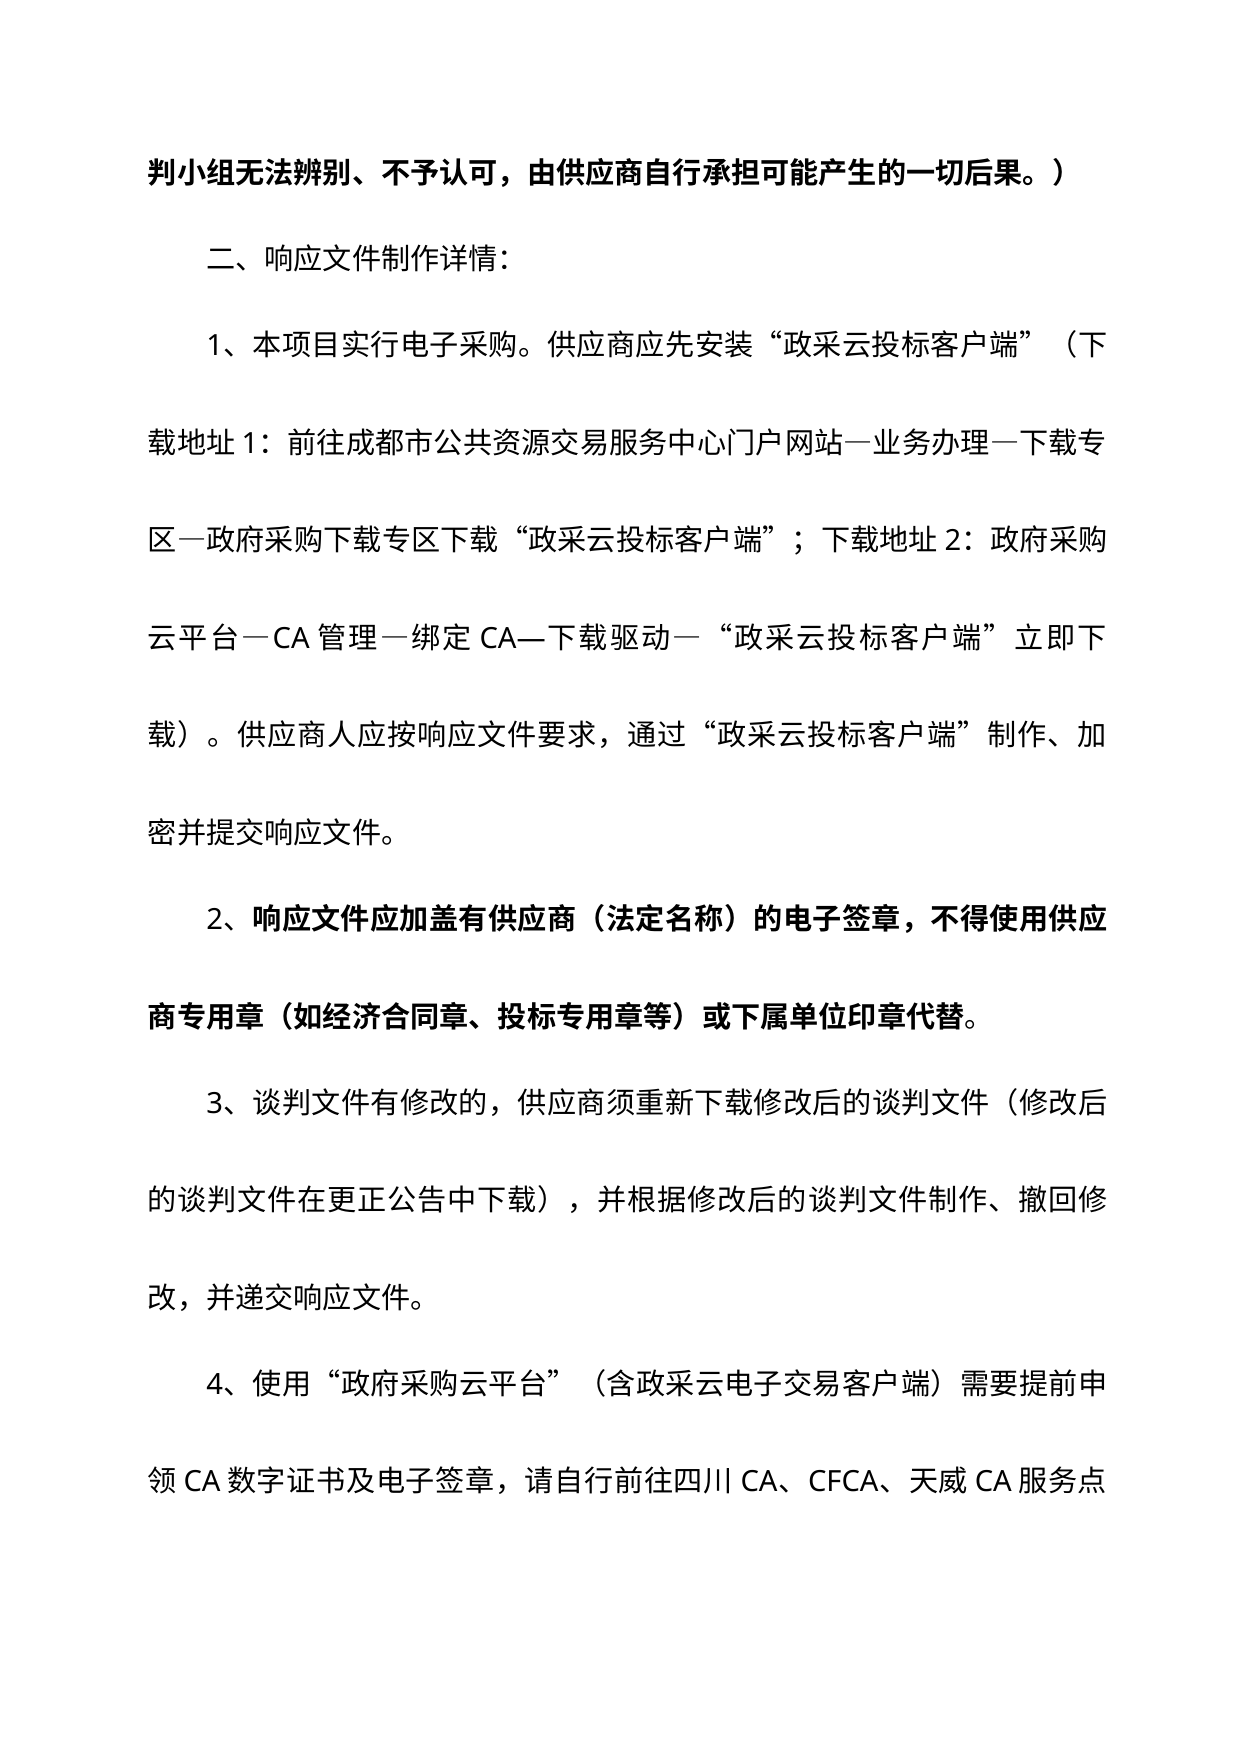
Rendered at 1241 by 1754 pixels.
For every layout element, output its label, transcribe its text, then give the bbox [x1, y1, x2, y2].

text 二、响应文件制作详情： [148, 224, 1107, 289]
text 1、本项目实行电子采购。供应商应先安装“政采云投标客户端”（下载地址1：前往成都市公共资源交易服务中心门户网站—业务办理—下载专区—政府采购下载专区下载“政采云投标客户端”；下载地址2：政府采购云平台—CA管理—绑定CA—下载驱动—“政采云投标客户端”立即下载）。供应商人应按响应文件要求，通过“政采云投标客户端”制作、加密并提交响应文件。 [148, 311, 1107, 863]
text 2、响应文件应加盖有供应商（法定名称）的电子签章，不得使用供应商专用章（如经济合同章、投标专用章等）或下属单位印章代替。 [148, 884, 1107, 1047]
text 3、谈判文件有修改的，供应商须重新下载修改后的谈判文件（修改后的谈判文件在更正公告中下载），并根据修改后的谈判文件制作、撤回修改，并递交响应文件。 [148, 1068, 1107, 1328]
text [148, 138, 1107, 203]
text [148, 1349, 1107, 1512]
